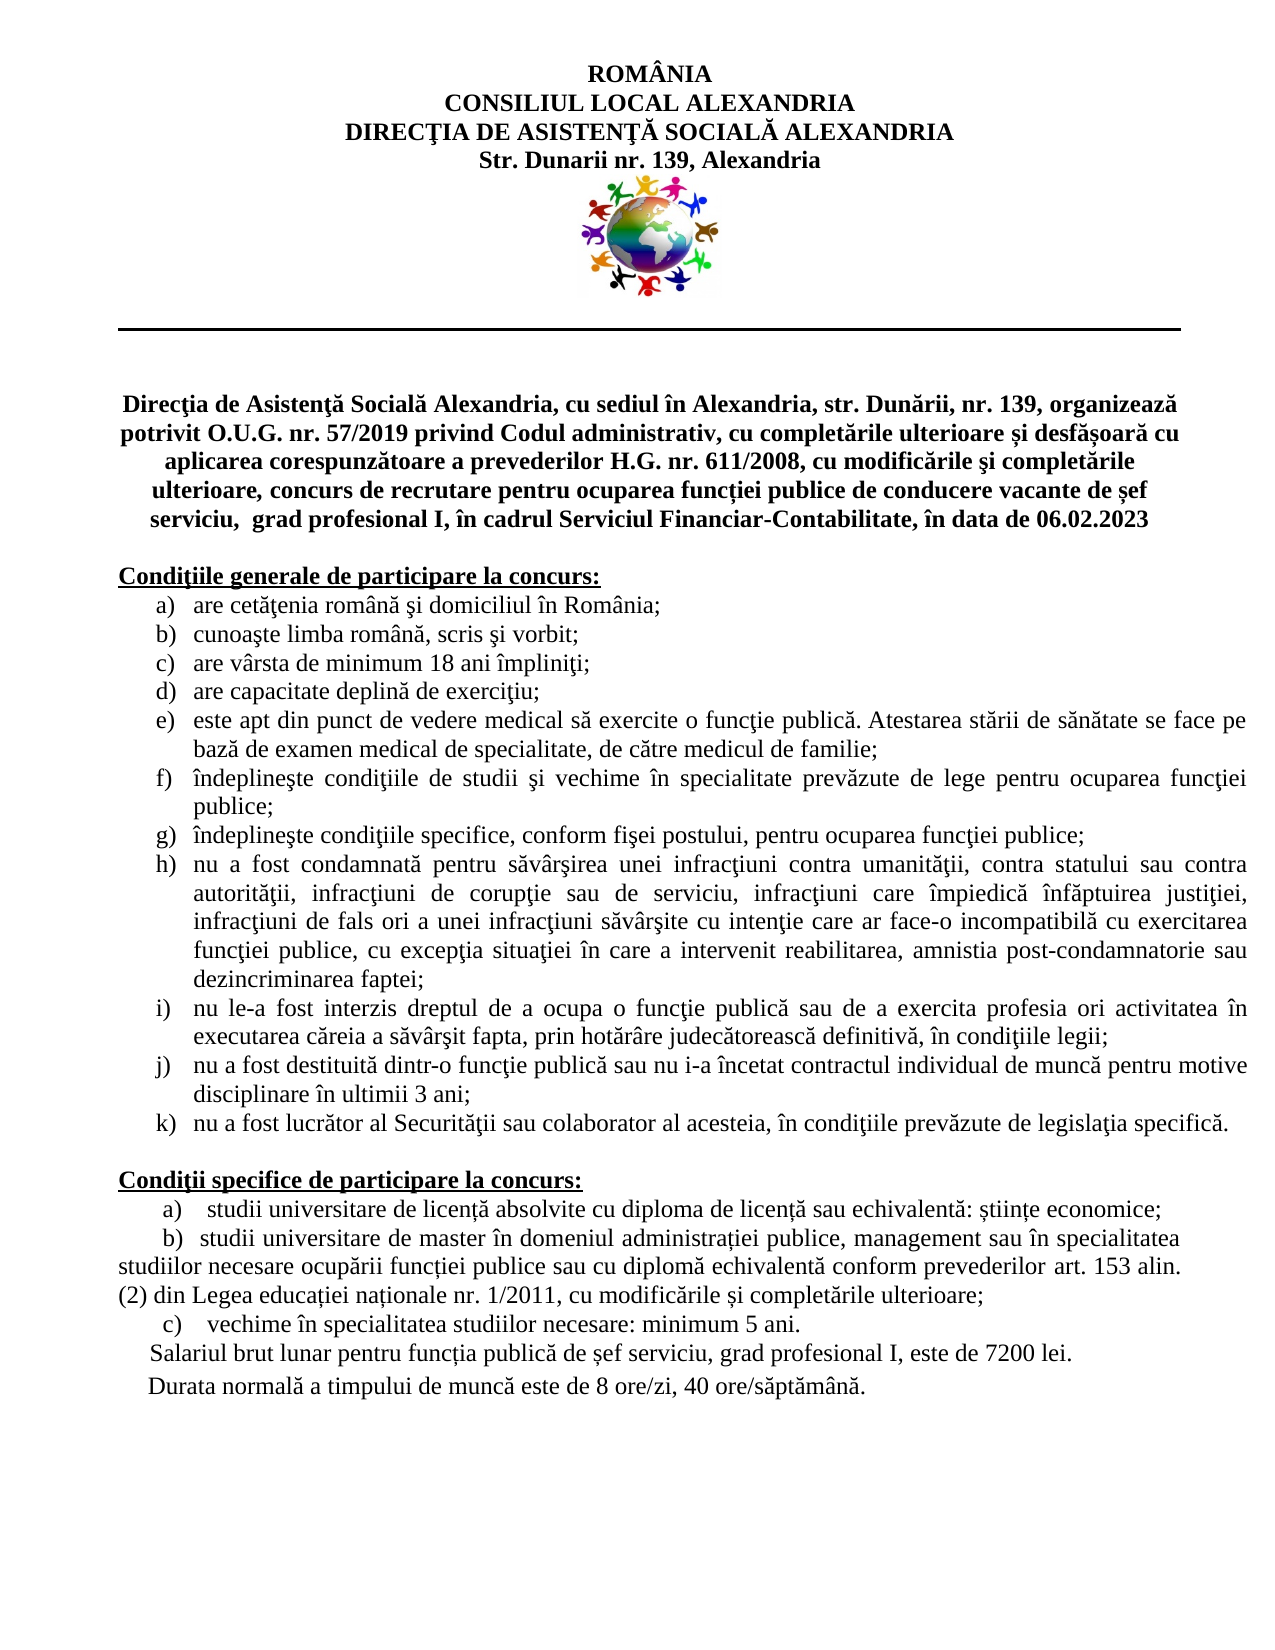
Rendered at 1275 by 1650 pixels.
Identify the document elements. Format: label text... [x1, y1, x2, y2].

list studii universitare de licență absolvite cu diploma de licență sau echivalentă: științe economice; [162, 1194, 1181, 1223]
text Salariul brut lunar pentru funcția publică de șef serviciu, grad profesional I, este de 7200 lei. [118, 1338, 1181, 1366]
text Direcţia de Asistenţă Socială Alexandria, cu sediul în Alexandria, str. Dunării, nr. 139, organizează potrivit O.U.G. nr. 57/2019 privind Codul administrativ, cu completările ulterioare și desfășoară cu aplicarea corespunzătoare a prevederilor H.G. nr. 611/2008, cu modificările şi completările ulterioare, concurs de recrutare pentru ocuparea funcției publice de conducere vacante de șef serviciu, grad profesional I, în cadrul Serviciul Financiar-Contabilitate, în data de 06.02.2023 [118, 389, 1181, 533]
list nu a fost lucrător al Securităţii sau colaborator al acesteia, în condiţiile prevăzute de legislaţia specifică. [156, 1108, 1248, 1136]
list îndeplineşte condiţiile de studii şi vechime în specialitate prevăzute de lege pentru ocuparea funcţiei publice; [156, 763, 1248, 820]
text Condiţii specifice de participare la concurs: [118, 1165, 1249, 1194]
text Str. Dunarii nr. 139, Alexandria [118, 145, 1181, 174]
list vechime în specialitatea studiilor necesare: minimum 5 ani. [162, 1309, 1181, 1338]
list nu a fost condamnată pentru săvârşirea unei infracţiuni contra umanităţii, contra statului sau contra autorităţii, infracţiuni de corupţie sau de serviciu, infracţiuni care împiedică înfăptuirea justiţiei, infracţiuni de fals ori a unei infracţiuni săvârşite cu intenţie care ar face-o incompatibilă cu exercitarea funcţiei publice, cu excepţia situaţiei în care a intervenit reabilitarea, amnistia post-condamnatorie sau dezincriminarea faptei; [156, 849, 1248, 993]
list are cetăţenia română şi domiciliul în România; [156, 590, 1248, 619]
list este apt din punct de vedere medical să exercite o funcţie publică. Atestarea stării de sănătate se face pe bază de examen medical de specialitate, de către medicul de familie; [156, 705, 1248, 763]
text ROMÂNIA [118, 59, 1181, 88]
list îndeplineşte condiţiile specifice, conform fişei postului, pentru ocuparea funcţiei publice; [156, 820, 1248, 849]
text Condiţiile generale de participare la concurs: [118, 561, 1248, 590]
list nu le-a fost interzis dreptul de a ocupa o funcţie publică sau de a exercita profesia ori activitatea în executarea căreia a săvârşit fapta, prin hotărâre judecătorească definitivă, în condiţiile legii; [156, 993, 1248, 1050]
list are vârsta de minimum 18 ani împliniţi; [156, 648, 1248, 676]
list nu a fost destituită dintr-o funcţie publică sau nu i-a încetat contractul individual de muncă pentru motive disciplinare în ultimii 3 ani; [156, 1050, 1248, 1108]
text CONSILIUL LOCAL ALEXANDRIA [118, 88, 1181, 117]
list are capacitate deplină de exerciţiu; [156, 676, 1248, 705]
list cunoaşte limba română, scris şi vorbit; [156, 619, 1248, 648]
list studii universitare de master în domeniul administrației publice, management sau în specialitatea studiilor necesare ocupării funcției publice sau cu diplomă echivalentă conform prevederilor art. 153 alin. (2) din Legea educației naționale nr. 1/2011, cu modificările și completările ulterioare; [118, 1223, 1181, 1309]
text Durata normală a timpului de muncă este de 8 ore/zi, 40 ore/săptămână. [118, 1371, 1181, 1399]
picture [577, 174, 723, 298]
text DIRECŢIA DE ASISTENŢĂ SOCIALĂ ALEXANDRIA [118, 117, 1181, 145]
